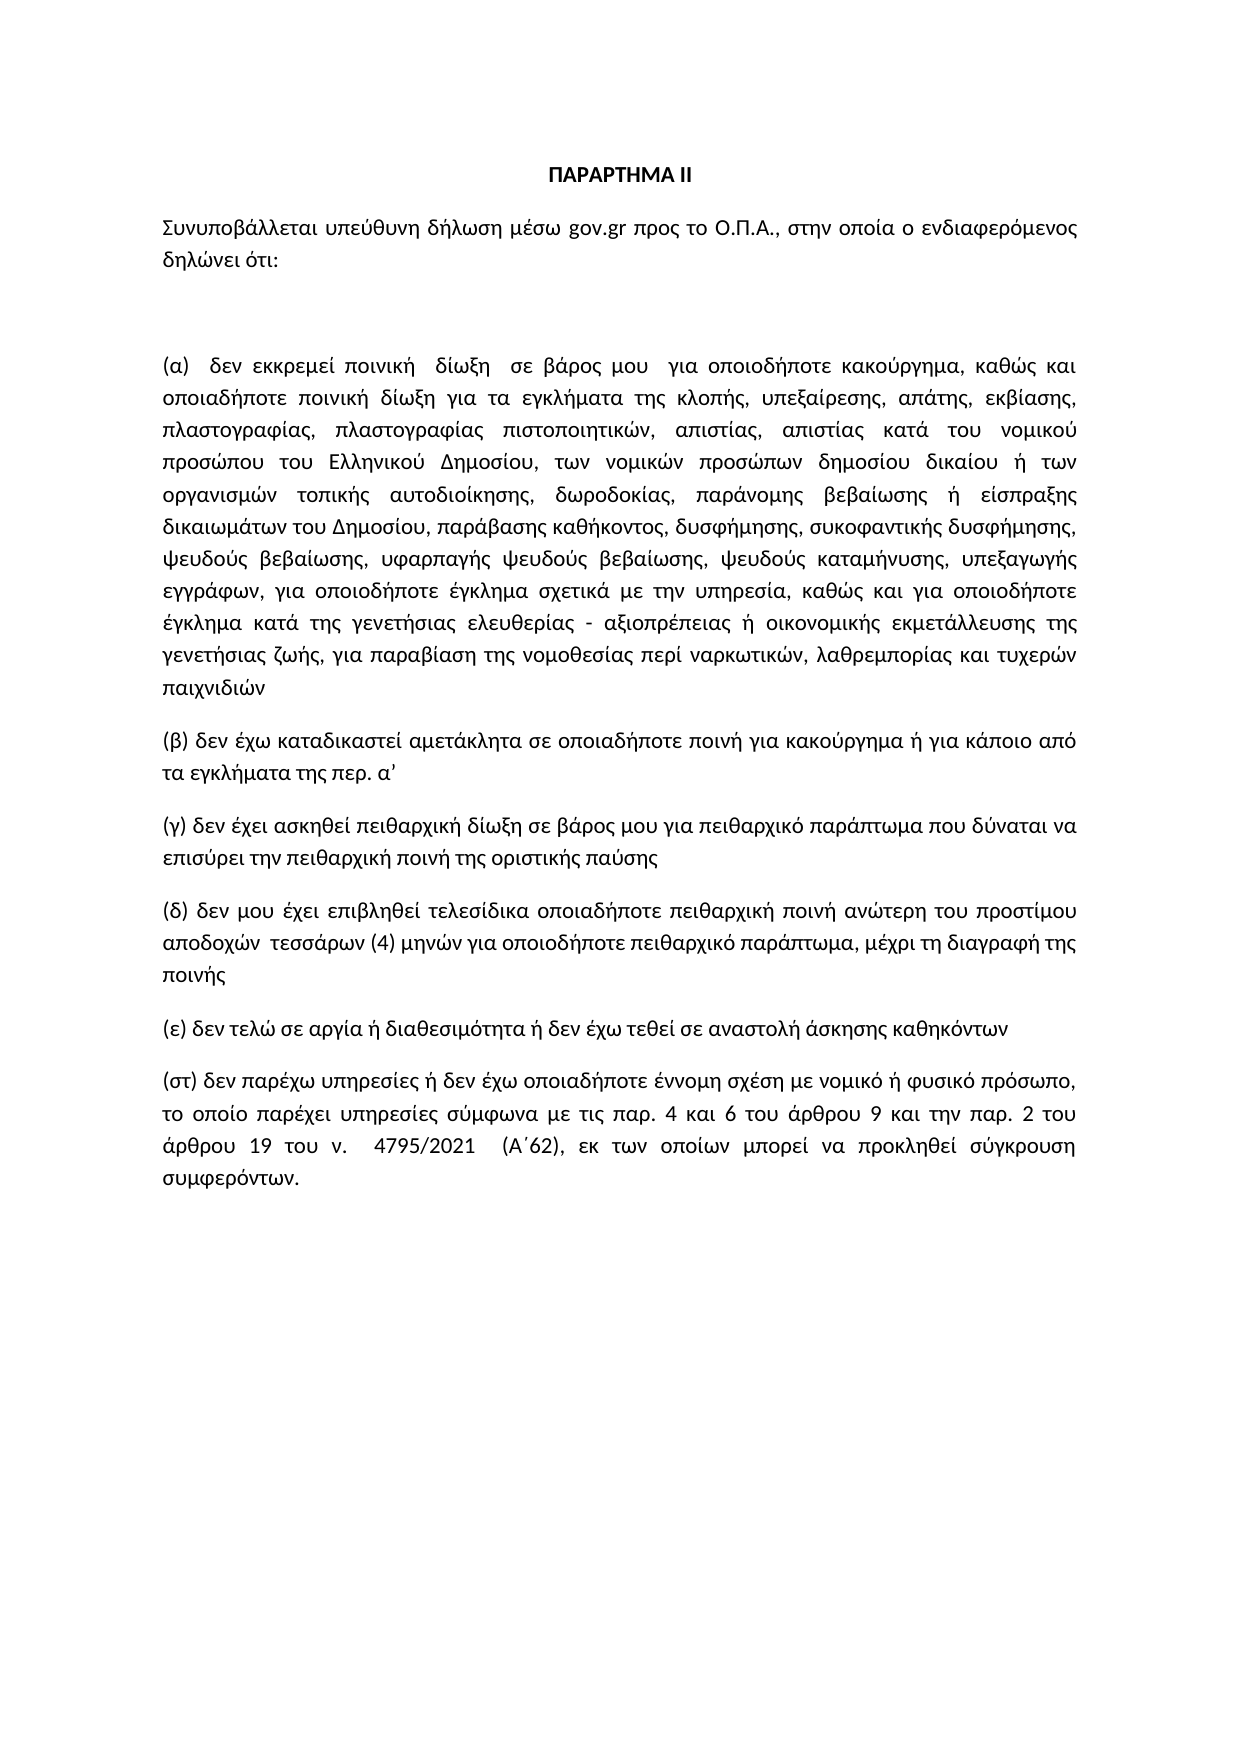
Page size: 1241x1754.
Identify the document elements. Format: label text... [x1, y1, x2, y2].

text Συνυποβάλλεται υπεύθυνη δήλωση μέσω gov.gr προς το Ο.Π.Α., στην οποία ο ενδιαφερόμενος δηλώνει ότι: [162, 213, 1078, 273]
text (β) δεν έχω καταδικαστεί αμετάκλητα σε οποιαδήποτε ποινή για κακούργημα ή για κάποιο από τα εγκλήματα της περ. α’ [162, 726, 1078, 786]
text (δ) δεν μου έχει επιβληθεί τελεσίδικα οποιαδήποτε πειθαρχική ποινή ανώτερη του προστίμου αποδοχών τεσσάρων (4) μηνών για οποιοδήποτε πειθαρχικό παράπτωμα, μέχρι τη διαγραφή της ποινής [162, 896, 1078, 989]
text ΠΑΡΑΡΤΗΜΑ ΙΙ [162, 160, 1078, 188]
text (α) δεν εκκρεμεί ποινική δίωξη σε βάρος μου για οποιοδήποτε κακούργημα, καθώς και οποιαδήποτε ποινική δίωξη για τα εγκλήματα της κλοπής, υπεξαίρεσης, απάτης, εκβίασης, πλαστογραφίας, πλαστογραφίας πιστοποιητικών, απιστίας, απιστίας κατά του νομικού προσώπου του Ελληνικού Δημοσίου, των νομικών προσώπων δημοσίου δικαίου ή των οργανισμών τοπικής αυτοδιοίκησης, δωροδοκίας, παράνομης βεβαίωσης ή είσπραξης δικαιωμάτων του Δημοσίου, παράβασης καθήκοντος, δυσφήμησης, συκοφαντικής δυσφήμησης, ψευδούς βεβαίωσης, υφαρπαγής ψευδούς βεβαίωσης, ψευδούς καταμήνυσης, υπεξαγωγής εγγράφων, για οποιοδήποτε έγκλημα σχετικά με την υπηρεσία, καθώς και για οποιοδήποτε έγκλημα κατά της γενετήσιας ελευθερίας - αξιοπρέπειας ή οικονομικής εκμετάλλευσης της γενετήσιας ζωής, για παραβίαση της νομοθεσίας περί ναρκωτικών, λαθρεμπορίας και τυχερών παιχνιδιών [162, 351, 1078, 701]
text (στ) δεν παρέχω υπηρεσίες ή δεν έχω οποιαδήποτε έννομη σχέση με νομικό ή φυσικό πρόσωπο, το οποίο παρέχει υπηρεσίες σύμφωνα με τις παρ. 4 και 6 του άρθρου 9 και την παρ. 2 του άρθρου 19 του ν. 4795/2021 (Α΄62), εκ των οποίων μπορεί να προκληθεί σύγκρουση συμφερόντων. [162, 1067, 1078, 1191]
text (ε) δεν τελώ σε αργία ή διαθεσιμότητα ή δεν έχω τεθεί σε αναστολή άσκησης καθηκόντων [162, 1014, 1078, 1042]
text (γ) δεν έχει ασκηθεί πειθαρχική δίωξη σε βάρος μου για πειθαρχικό παράπτωμα που δύναται να επισύρει την πειθαρχική ποινή της οριστικής παύσης [162, 811, 1078, 871]
